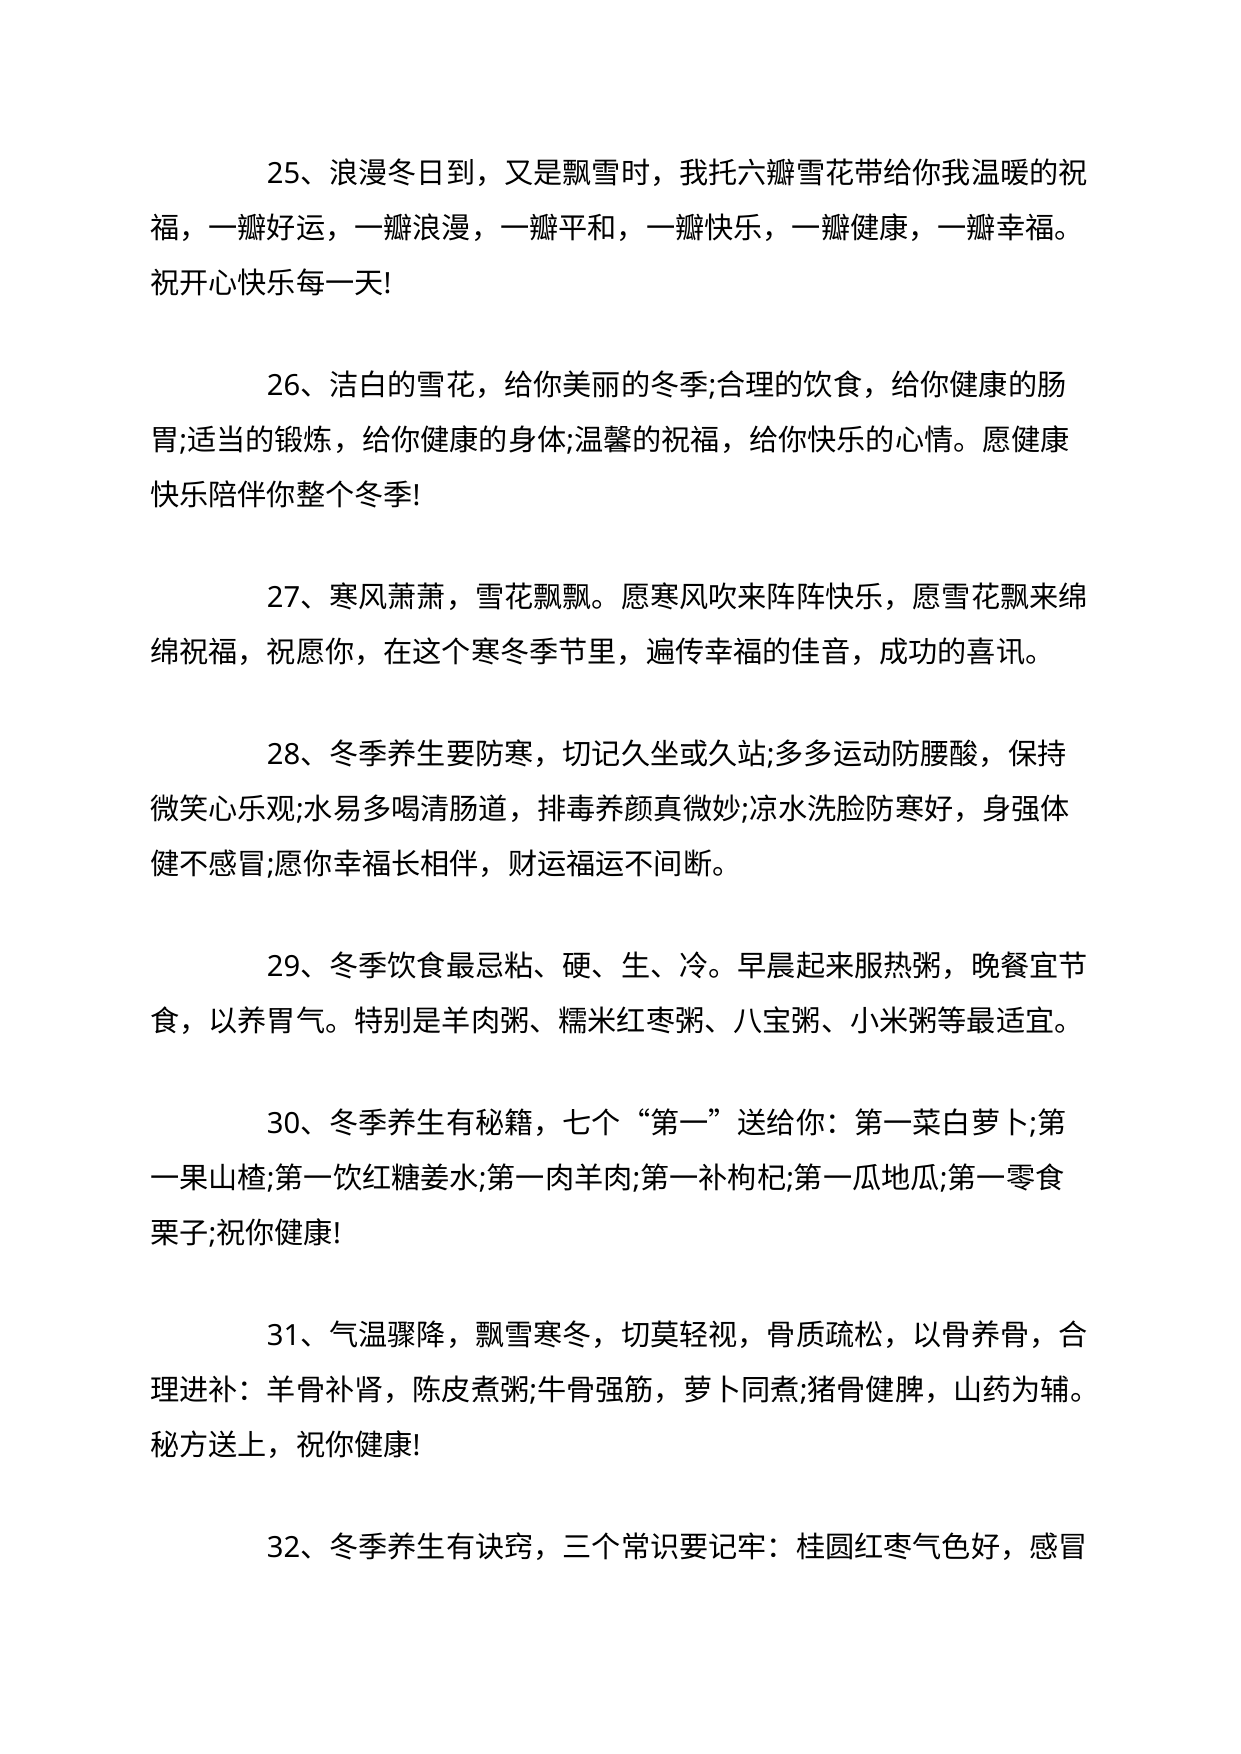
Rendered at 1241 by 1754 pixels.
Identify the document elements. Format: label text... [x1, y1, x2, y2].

text 31、气温骤降，飘雪寒冬，切莫轻视，骨质疏松，以骨养骨，合理进补：羊骨补肾，陈皮煮粥;牛骨强筋，萝卜同煮;猪骨健脾，山药为辅。秘方送上，祝你健康! [150, 1311, 1090, 1464]
text 26、洁白的雪花，给你美丽的冬季;合理的饮食，给你健康的肠胃;适当的锻炼，给你健康的身体;温馨的祝福，给你快乐的心情。愿健康快乐陪伴你整个冬季! [150, 362, 1090, 514]
text 30、冬季养生有秘籍，七个“第一”送给你：第一菜白萝卜;第一果山楂;第一饮红糖姜水;第一肉羊肉;第一补枸杞;第一瓜地瓜;第一零食栗子;祝你健康! [150, 1099, 1090, 1252]
text 29、冬季饮食最忌粘、硬、生、冷。早晨起来服热粥，晚餐宜节食，以养胃气。特别是羊肉粥、糯米红枣粥、八宝粥、小米粥等最适宜。 [150, 943, 1090, 1040]
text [150, 1523, 1090, 1566]
text 28、冬季养生要防寒，切记久坐或久站;多多运动防腰酸，保持微笑心乐观;水易多喝清肠道，排毒养颜真微妙;凉水洗脸防寒好，身强体健不感冒;愿你幸福长相伴，财运福运不间断。 [150, 731, 1090, 883]
text 27、寒风萧萧，雪花飘飘。愿寒风吹来阵阵快乐，愿雪花飘来绵绵祝福，祝愿你，在这个寒冬季节里，遍传幸福的佳音，成功的喜讯。 [150, 574, 1090, 671]
text 25、浪漫冬日到，又是飘雪时，我托六瓣雪花带给你我温暖的祝福，一瓣好运，一瓣浪漫，一瓣平和，一瓣快乐，一瓣健康，一瓣幸福。祝开心快乐每一天! [150, 150, 1090, 302]
